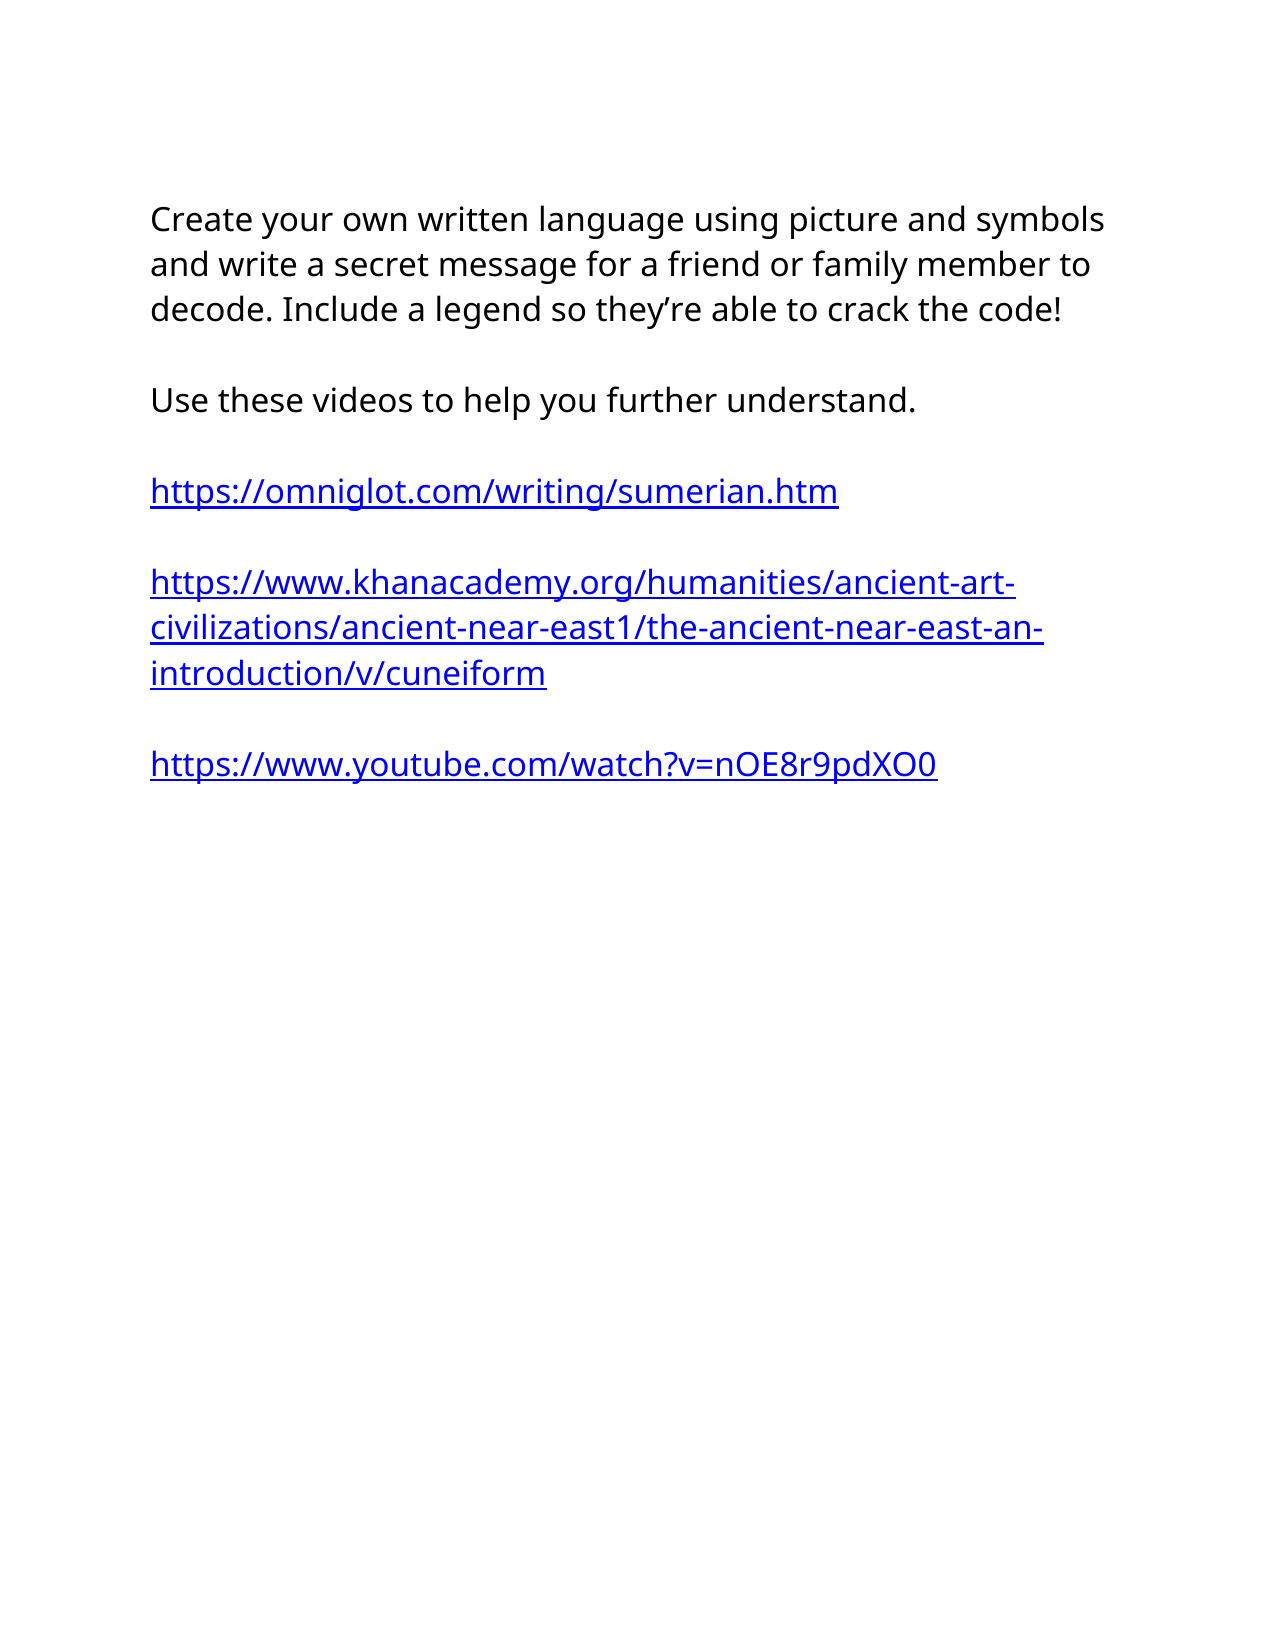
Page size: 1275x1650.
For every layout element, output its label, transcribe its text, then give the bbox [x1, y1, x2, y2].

text https://www.khanacademy.org/humanities/ancient-art-civilizations/ancient-near-east1/the-ancient-near-east-an-introduction/v/cuneiform [150, 559, 1125, 695]
text Create your own written language using picture and symbols and write a secret message for a friend or family member to decode. Include a legend so they’re able to crack the code! [150, 195, 1125, 332]
text https://www.youtube.com/watch?v=nOE8r9pdXO0 [150, 740, 1125, 786]
text https://omniglot.com/writing/sumerian.htm [150, 468, 1125, 513]
text Use these videos to help you further understand. [150, 377, 1125, 422]
